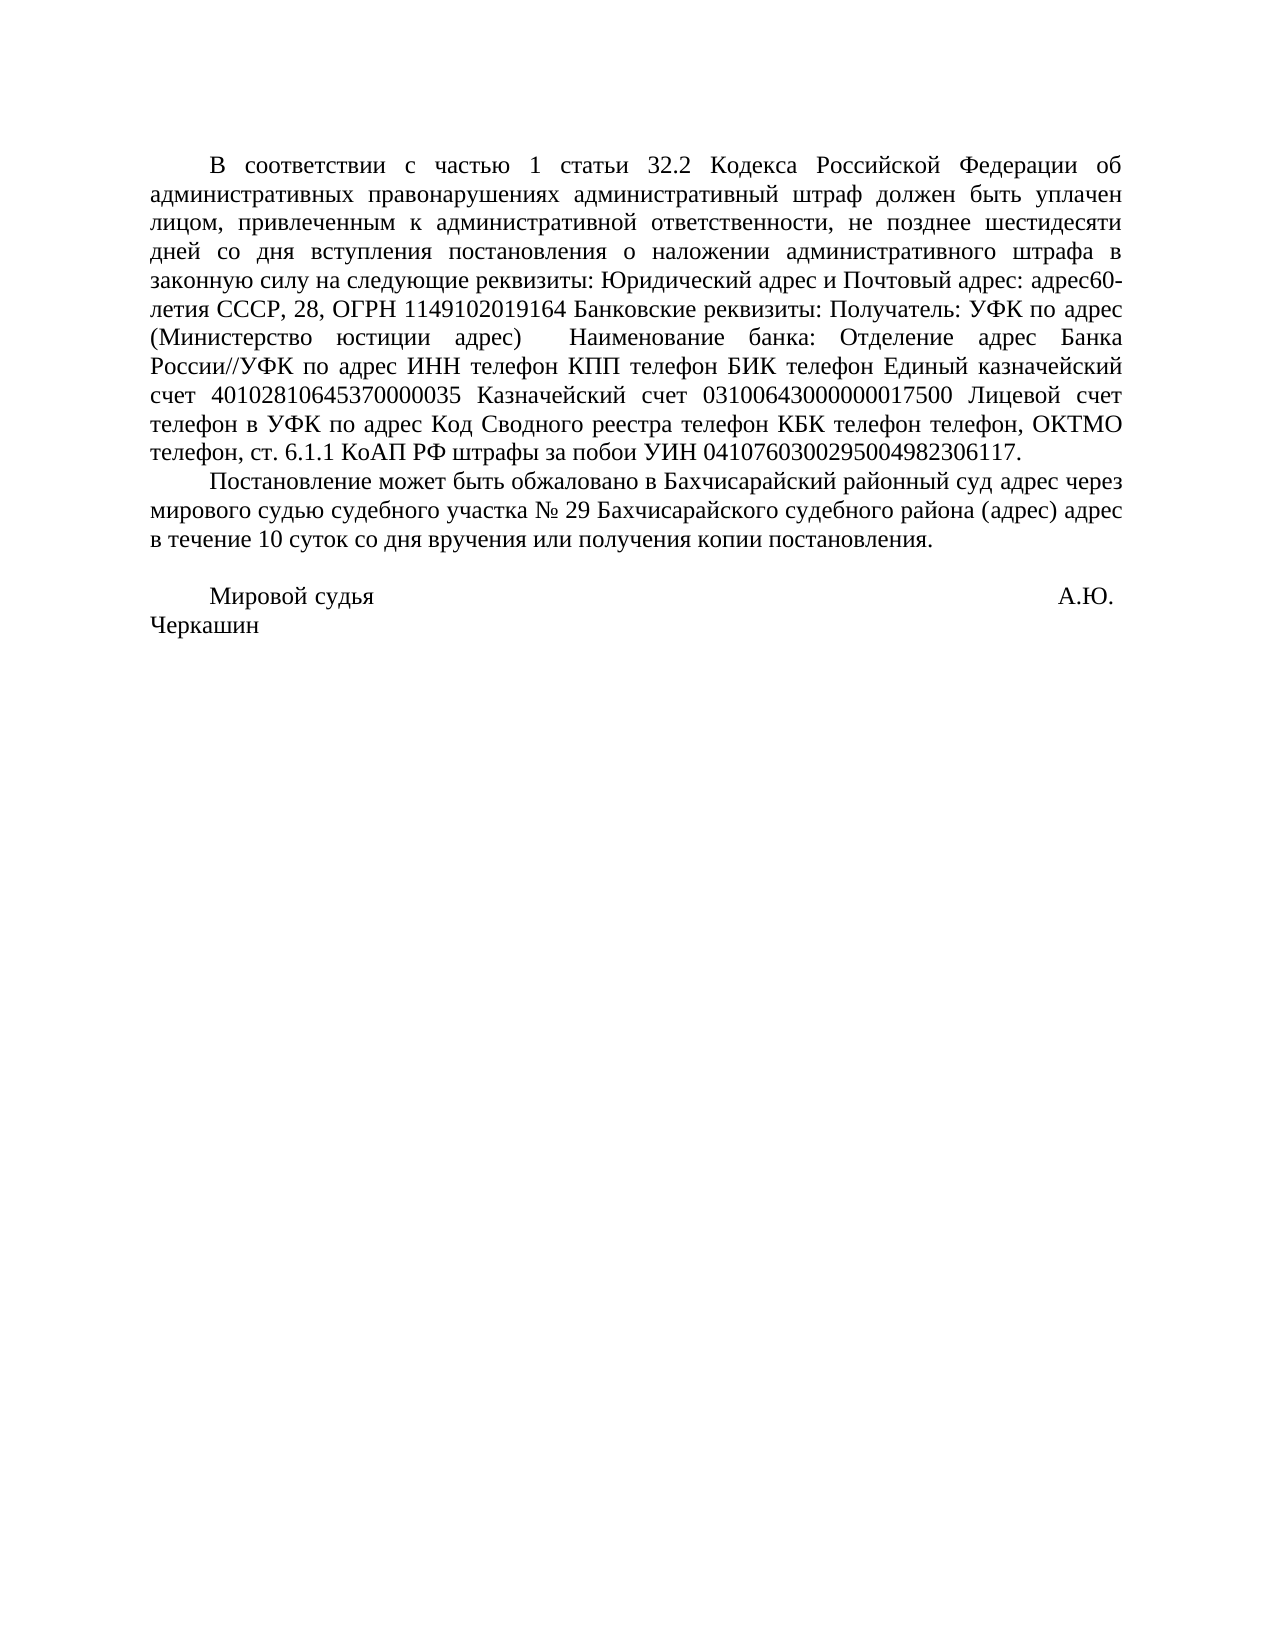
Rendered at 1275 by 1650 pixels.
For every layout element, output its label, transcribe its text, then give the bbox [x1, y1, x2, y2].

text Мировой судья А.Ю. Черкашин [150, 581, 1123, 639]
text Постановление может быть обжаловано в Бахчисарайский районный суд адрес через мирового судью судебного участка № 29 Бахчисарайского судебного района (адрес) адрес в течение 10 суток со дня вручения или получения копии постановления. [150, 466, 1123, 552]
text В соответствии с частью 1 статьи 32.2 Кодекса Российской Федерации об административных правонарушениях административный штраф должен быть уплачен лицом, привлеченным к административной ответственности, не позднее шестидесяти дней со дня вступления постановления о наложении административного штрафа в законную силу на следующие реквизиты: Юридический адрес и Почтовый адрес: адрес60-летия СССР, 28, ОГРН 1149102019164 Банковские реквизиты: Получатель: УФК по адрес (Министерство юстиции адрес) Наименование банка: Отделение адрес Банка России//УФК по адрес ИНН телефон КПП телефон БИК телефон Единый казначейский счет 40102810645370000035 Казначейский счет 03100643000000017500 Лицевой счет телефон в УФК по адрес Код Сводного реестра телефон КБК телефон телефон, ОКТМО телефон, ст. 6.1.1 КоАП РФ штрафы за побои УИН 0410760300295004982306117. [150, 150, 1123, 466]
